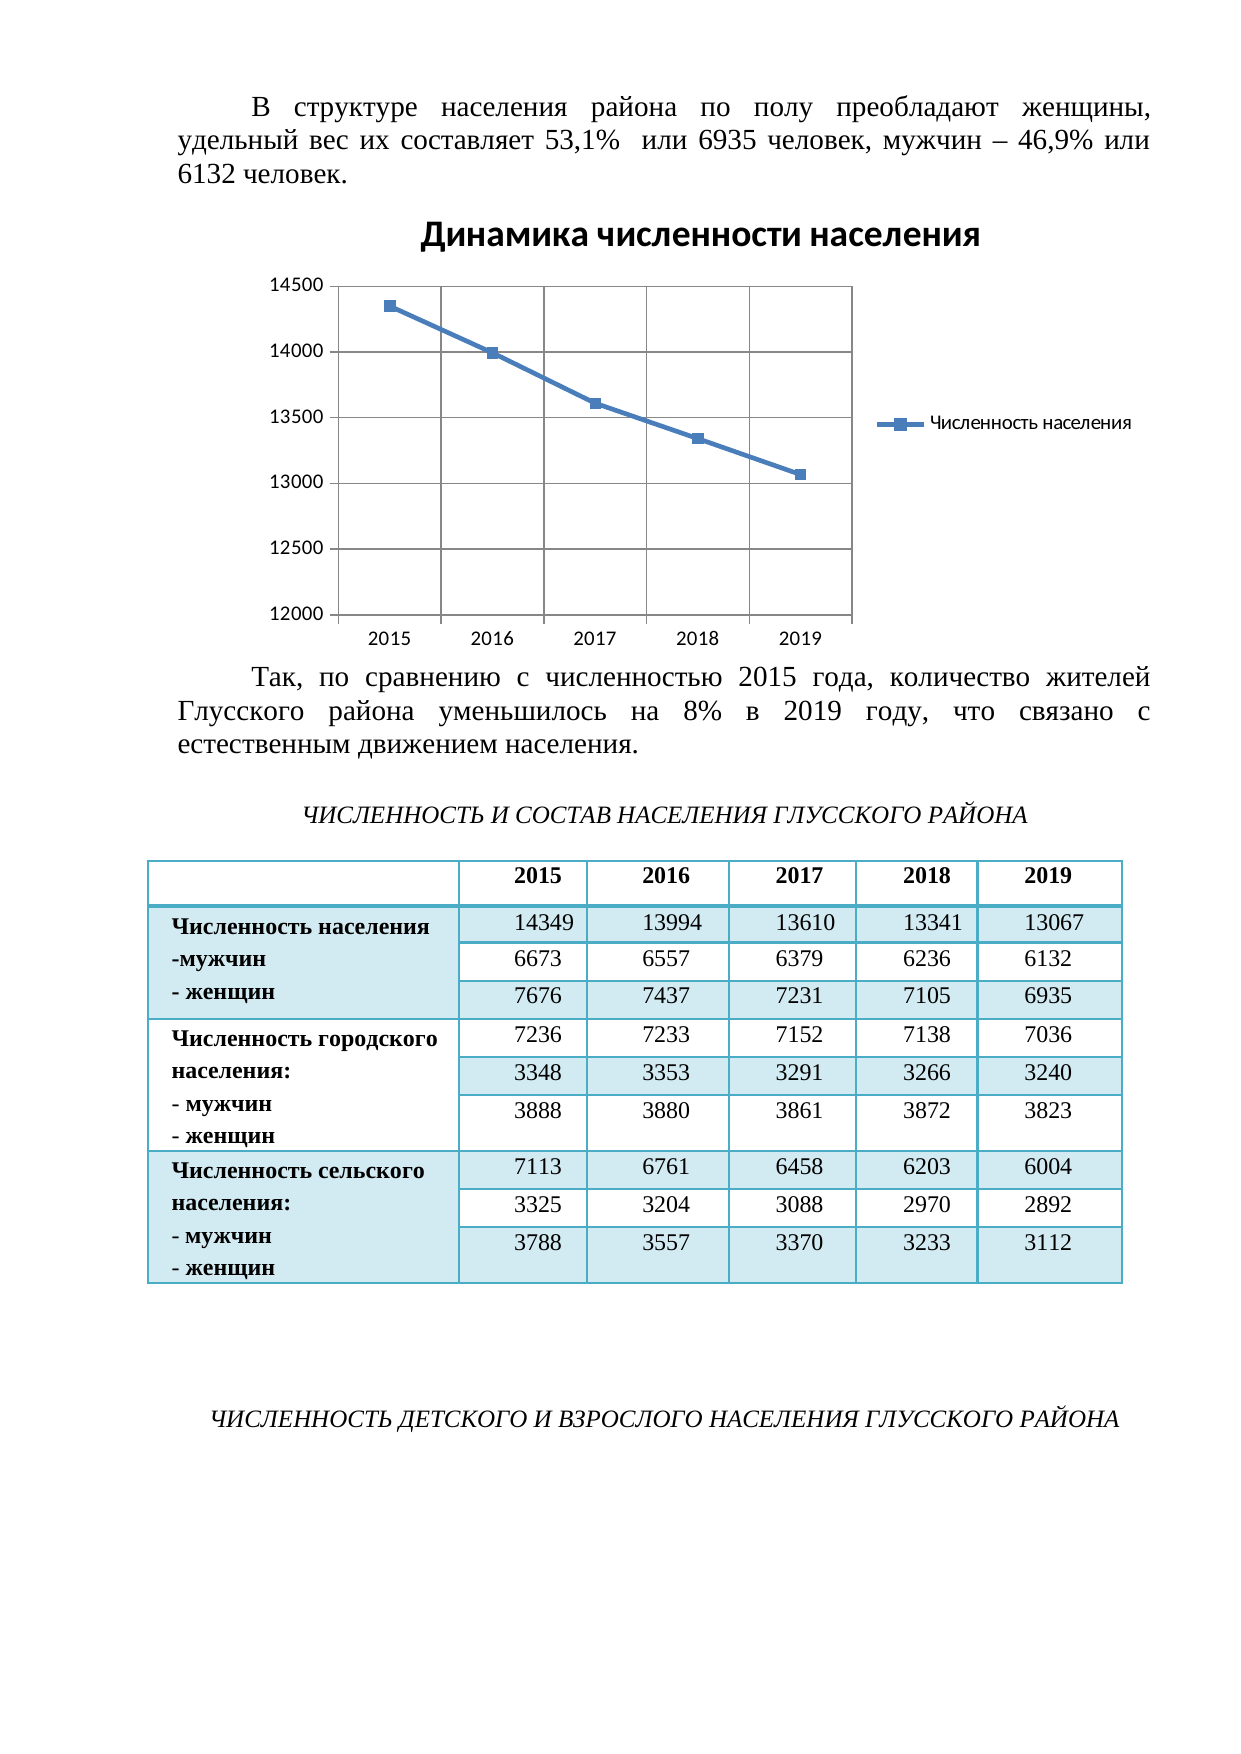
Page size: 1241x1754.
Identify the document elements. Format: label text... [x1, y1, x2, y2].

table_cell 3266 [857, 1058, 976, 1094]
table_cell 13610 [730, 908, 855, 941]
table_cell 7236 [460, 1020, 586, 1056]
table_cell 3240 [979, 1058, 1121, 1094]
table_header 2018 [857, 862, 976, 903]
table_header 2015 [460, 862, 586, 903]
table_cell 6236 [857, 944, 976, 979]
table_cell 3353 [588, 1058, 728, 1094]
table_cell 7233 [588, 1020, 728, 1056]
table_cell 7152 [730, 1020, 855, 1056]
table_cell 2970 [857, 1190, 976, 1226]
table_cell 3112 [979, 1228, 1121, 1282]
table_cell 13067 [979, 908, 1121, 941]
table_header 2017 [730, 862, 855, 903]
table_cell 3370 [730, 1228, 855, 1282]
table_cell 3861 [730, 1096, 855, 1150]
table_header [149, 862, 458, 903]
table_cell 6673 [460, 944, 586, 979]
table_cell 6379 [730, 944, 855, 979]
table_cell 3233 [857, 1228, 976, 1282]
table_cell 3291 [730, 1058, 855, 1094]
table_cell 6203 [857, 1152, 976, 1188]
table_cell 6935 [979, 982, 1121, 1018]
table_cell 7036 [979, 1020, 1121, 1056]
table_cell 7231 [730, 982, 855, 1018]
table_cell 2892 [979, 1190, 1121, 1226]
table_cell 7105 [857, 982, 976, 1018]
table_header 2016 [588, 862, 728, 903]
table_cell Численность населения -мужчин - женщин [149, 908, 458, 1018]
table_cell 3888 [460, 1096, 586, 1150]
table_cell Численность сельского населения: мужчин женщин [149, 1152, 458, 1282]
table_cell 7113 [460, 1152, 586, 1188]
table_cell 6458 [730, 1152, 855, 1188]
table_cell 6557 [588, 944, 728, 979]
table_header 2019 [979, 862, 1121, 903]
table_cell 13341 [857, 908, 976, 941]
text ЧИСЛЕННОСТЬ И СОСТАВ НАСЕЛЕНИЯ ГЛУССКОГО РАЙОНА [177, 794, 1152, 831]
table_cell 3325 [460, 1190, 586, 1226]
table_cell 3204 [588, 1190, 728, 1226]
table_cell 7138 [857, 1020, 976, 1056]
table_cell 6761 [588, 1152, 728, 1188]
table_cell 6132 [979, 944, 1121, 979]
table_cell 3788 [460, 1228, 586, 1282]
table_cell 3823 [979, 1096, 1121, 1150]
table_cell 3872 [857, 1096, 976, 1150]
text В структуре населения района по полу преобладают женщины, удельный вес их составляет 53,1% или 6935 человек, мужчин – 46,9% или 6132 человек. [177, 89, 1152, 189]
table_cell 13994 [588, 908, 728, 941]
table_cell Численность городского населения: мужчин женщин [149, 1020, 458, 1150]
table_cell 6004 [979, 1152, 1121, 1188]
table_cell 14349 [460, 908, 586, 941]
table_cell 7676 [460, 982, 586, 1018]
text ЧИСЛЕННОСТЬ ДЕТСКОГО И ВЗРОСЛОГО НАСЕЛЕНИЯ ГЛУССКОГО РАЙОНА [177, 1404, 1152, 1433]
text Так, по сравнению с численностью 2015 года, количество жителей Глусского района уменьшилось на 8% в 2019 году, что связано с естественным движением населения. [177, 659, 1152, 760]
table_cell 7437 [588, 982, 728, 1018]
table_cell 3348 [460, 1058, 586, 1094]
table_cell 3880 [588, 1096, 728, 1150]
table_cell 3088 [730, 1190, 855, 1226]
table_cell 3557 [588, 1228, 728, 1282]
